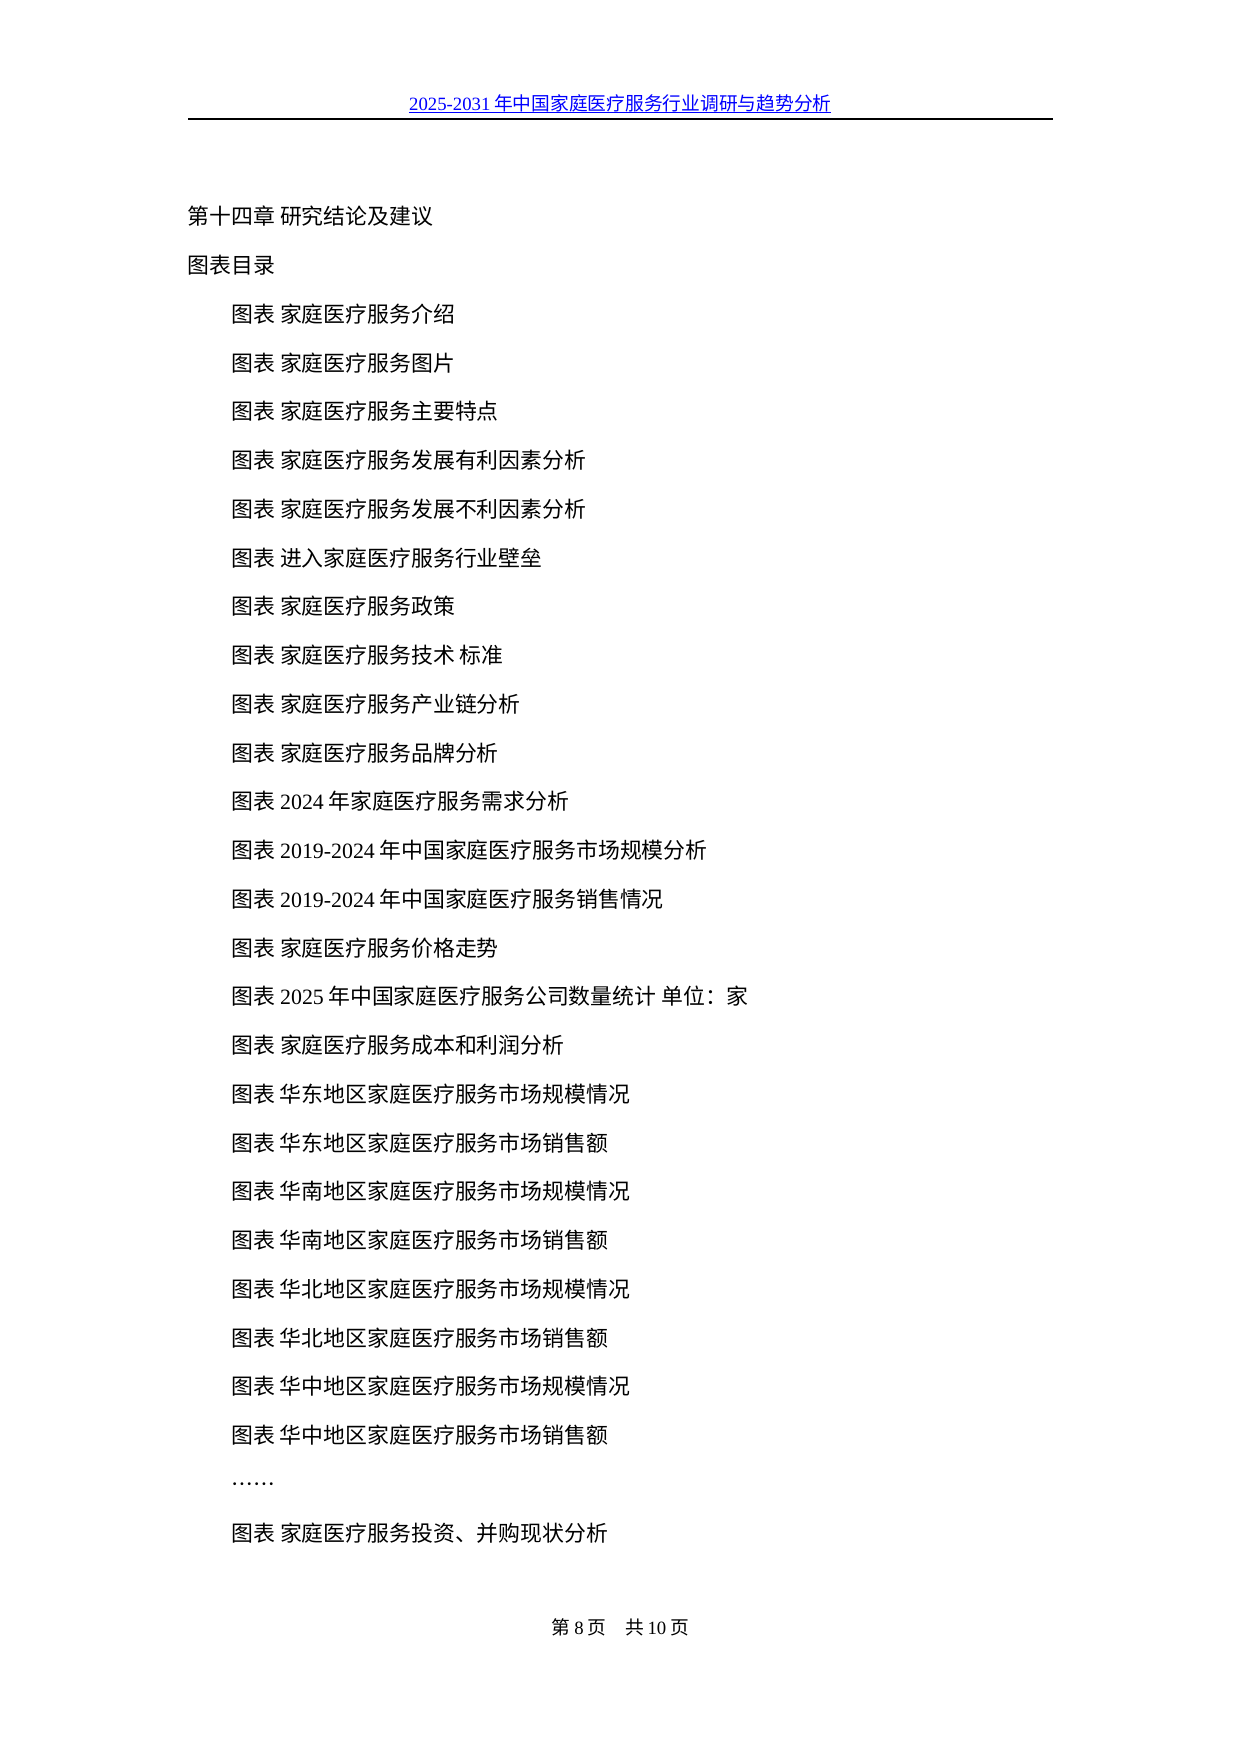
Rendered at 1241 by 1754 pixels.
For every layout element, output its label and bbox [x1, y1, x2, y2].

text [187, 150, 1053, 1548]
